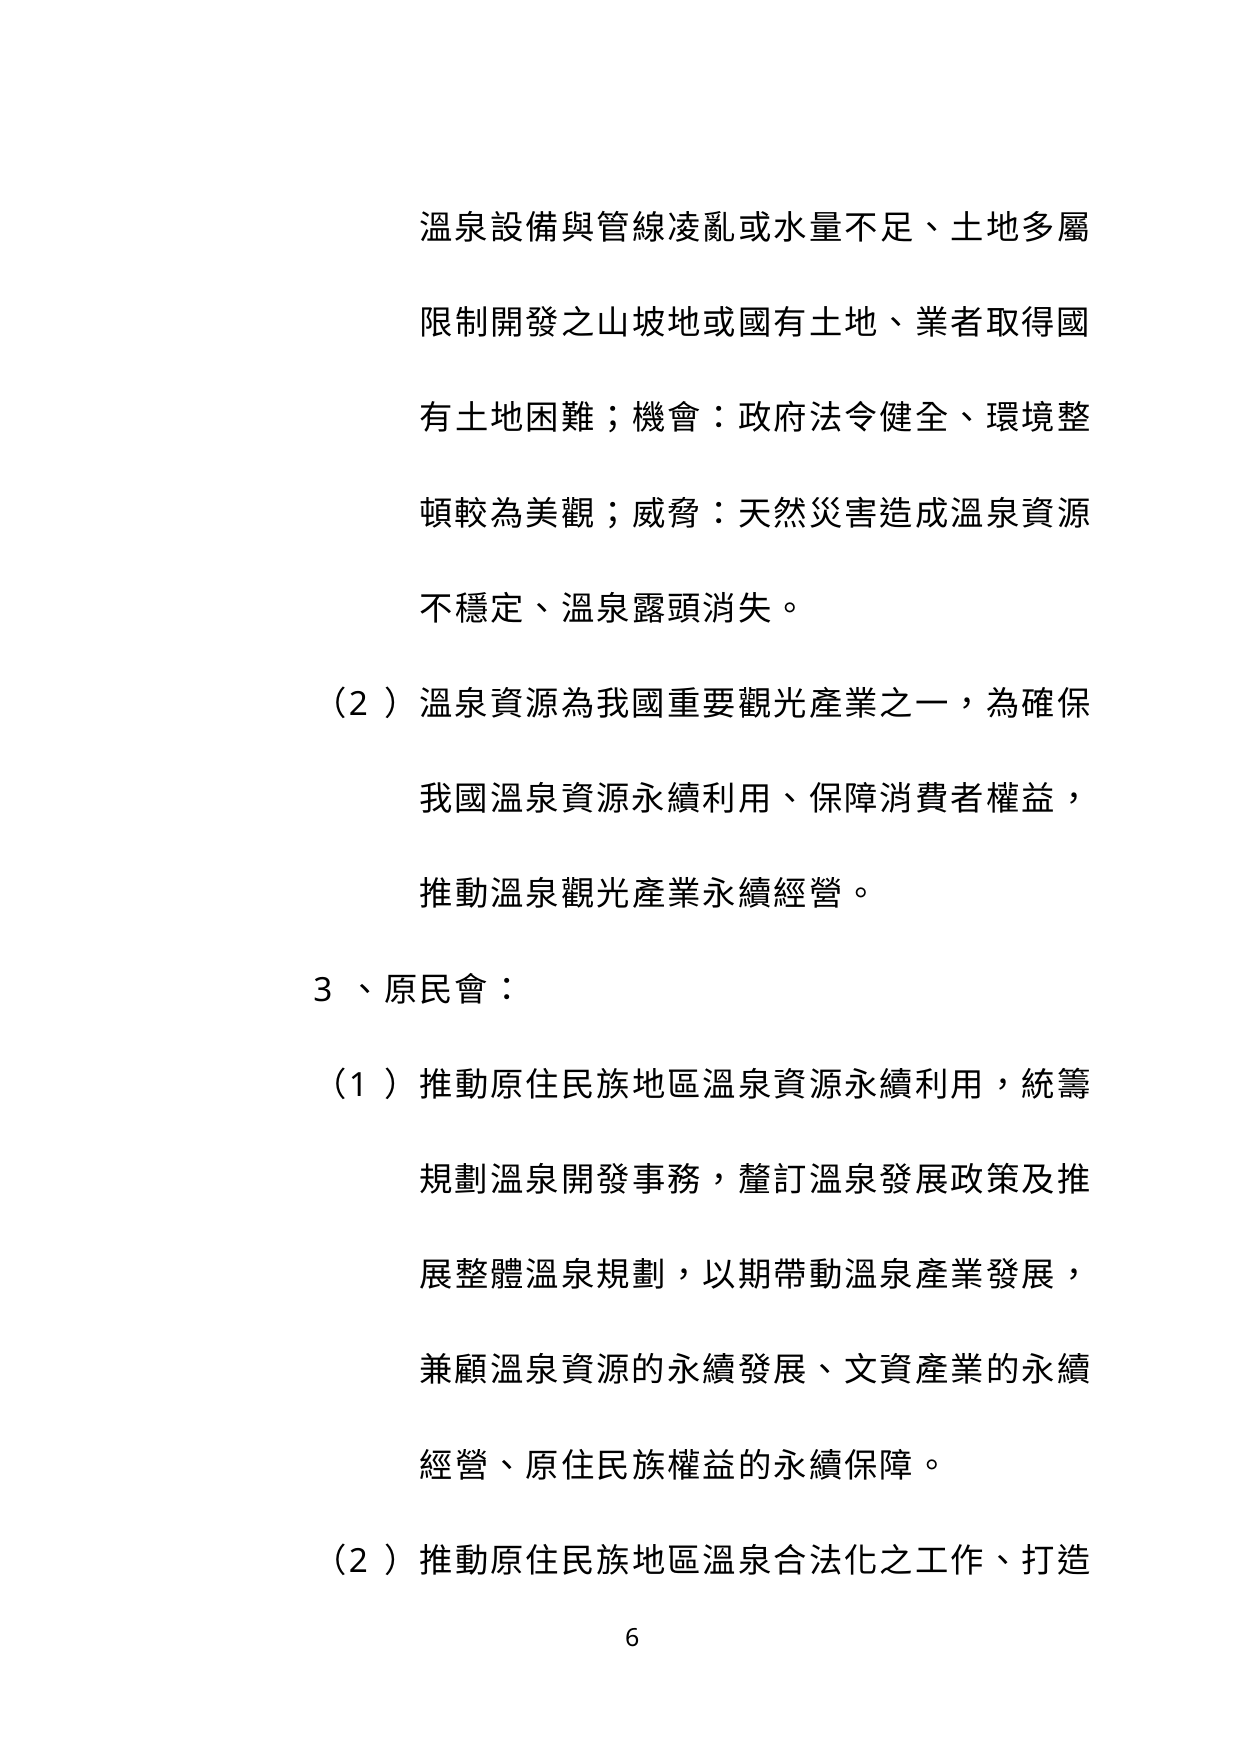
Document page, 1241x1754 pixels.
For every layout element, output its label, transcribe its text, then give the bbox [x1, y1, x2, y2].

subtitle 溫泉資源為我國重要觀光產業之一，為確保我國溫泉資源永續利用、保障消費者權益，推動溫泉觀光產業永續經營。 [296, 653, 1092, 939]
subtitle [296, 177, 1092, 653]
subtitle 原民會： [296, 939, 1092, 1034]
subtitle 推動原住民族地區溫泉資源永續利用，統籌規劃溫泉開發事務，釐訂溫泉發展政策及推展整體溫泉規劃，以期帶動溫泉產業發展，兼顧溫泉資源的永續發展、文資產業的永續經營、原住民族權益的永續保障。 [296, 1034, 1092, 1510]
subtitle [296, 1510, 1092, 1605]
